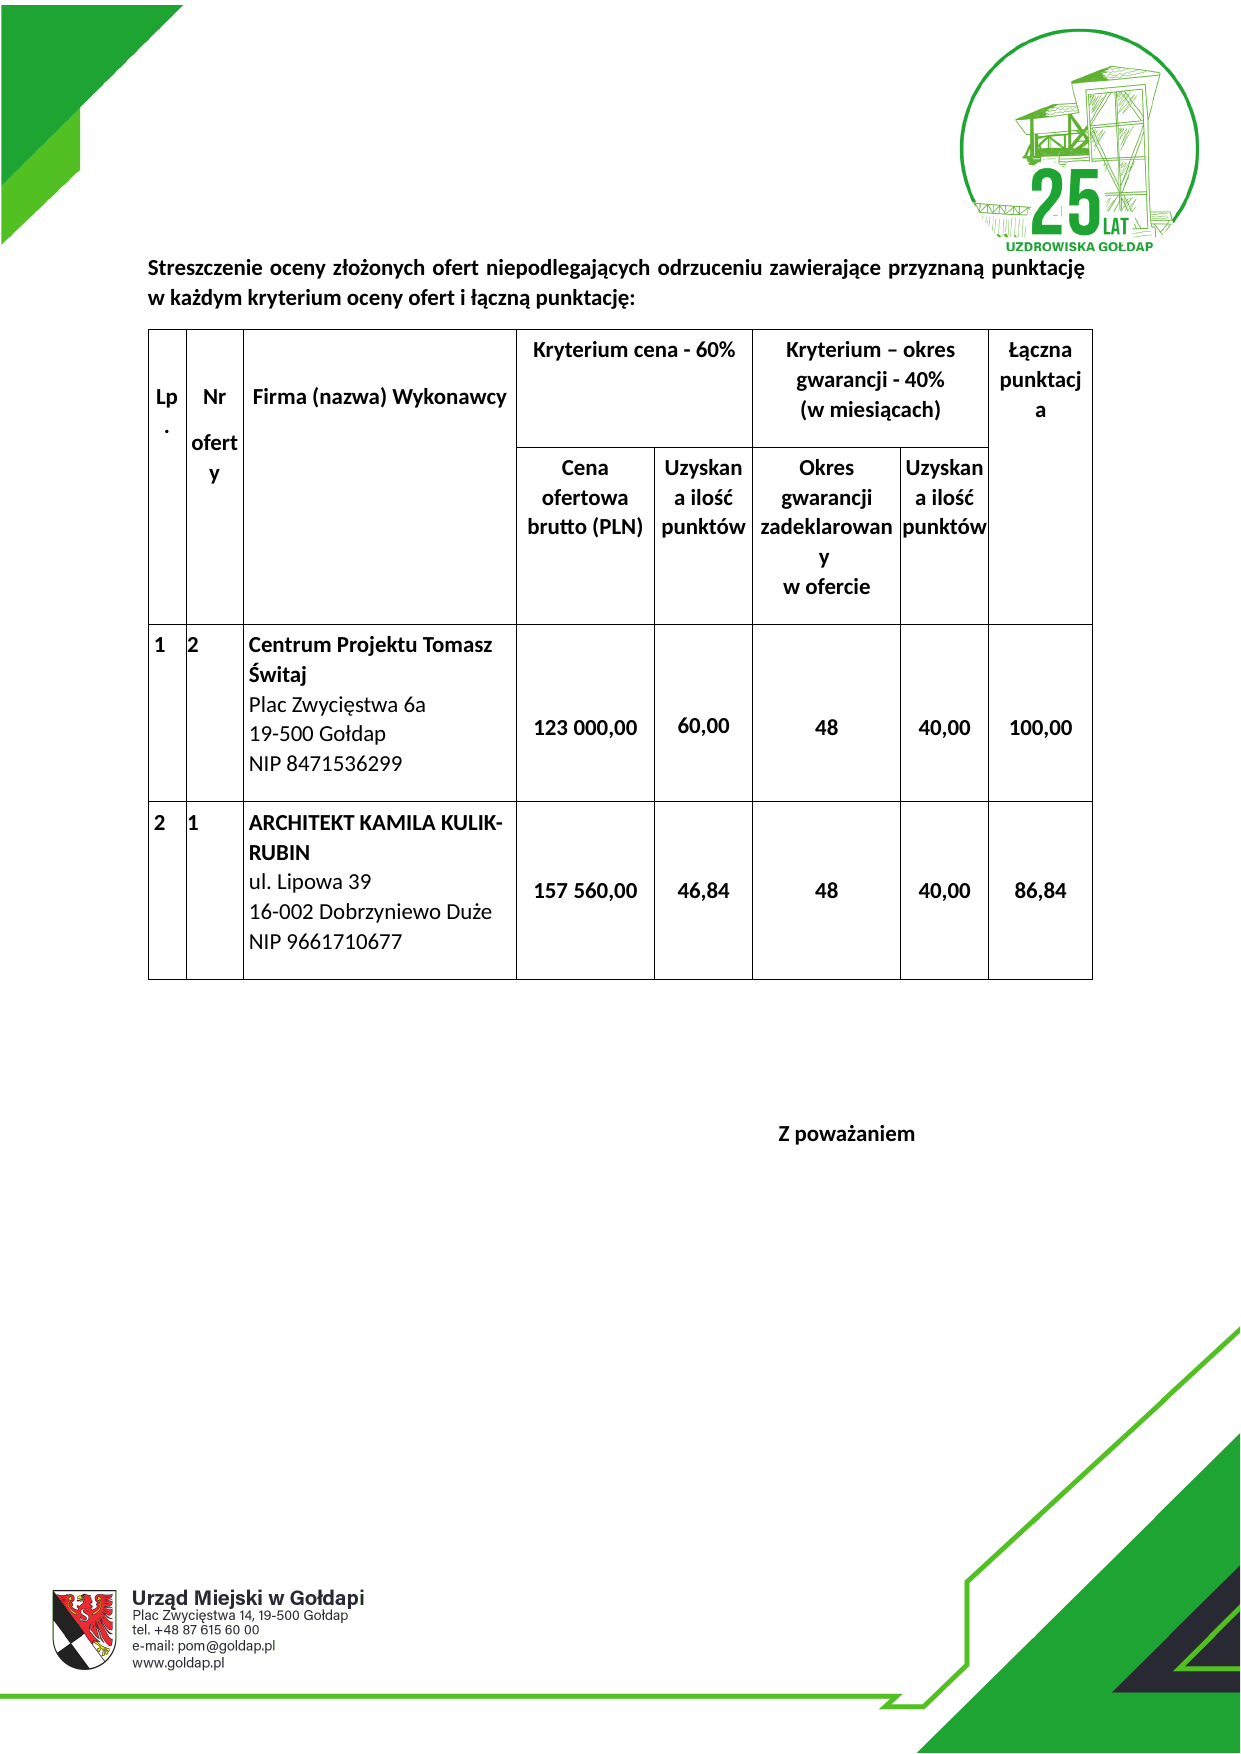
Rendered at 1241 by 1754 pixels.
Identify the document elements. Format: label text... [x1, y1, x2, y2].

table_cell 100,00 [989, 625, 1092, 801]
text Z poważaniem [148, 1119, 915, 1147]
table_cell 48 [753, 802, 900, 979]
table_cell 2 [149, 802, 186, 979]
table_cell Cena ofertowa brutto (PLN) [517, 448, 654, 624]
table_cell 40,00 [901, 802, 988, 979]
table_cell Centrum Projektu Tomasz Świtaj Plac Zwycięstwa 6a 19-500 Gołdap NIP 8471536299 [244, 625, 516, 801]
table_header Firma (nazwa) Wykonawcy [244, 330, 516, 624]
picture [0, 1282, 1241, 1753]
table_cell 86,84 [989, 802, 1092, 979]
table_header Kryterium – okres gwarancji - 40% (w miesiącach) [753, 330, 988, 447]
table_header Lp. [149, 330, 186, 624]
table_cell 1 [187, 802, 243, 979]
table_cell Okres gwarancji zadeklarowany w ofercie [753, 448, 900, 624]
table_cell ARCHITEKT KAMILA KULIK-RUBIN ul. Lipowa 39 16-002 Dobrzyniewo Duże NIP 9661710677 [244, 802, 516, 979]
table_cell 46,84 [655, 802, 752, 979]
table_cell 1 [149, 625, 186, 801]
picture [1, 5, 1241, 263]
table_header Łączna punktacja [989, 330, 1092, 624]
table_header Nr oferty [187, 330, 243, 624]
table_header Kryterium cena - 60% [517, 330, 752, 447]
table_cell Uzyskana ilość punktów [901, 448, 988, 624]
table_cell 40,00 [901, 625, 988, 801]
table_cell 157 560,00 [517, 802, 654, 979]
text Streszczenie oceny złożonych ofert niepodlegających odrzuceniu zawierające przyznaną punktację w każdym kryterium oceny ofert i łączną punktację: [148, 253, 1092, 311]
table_cell 2 [187, 625, 243, 801]
table_cell 60,00 [655, 625, 752, 801]
table_cell 48 [753, 625, 900, 801]
table_cell Uzyskana ilość punktów [655, 448, 752, 624]
table_cell 123 000,00 [517, 625, 654, 801]
